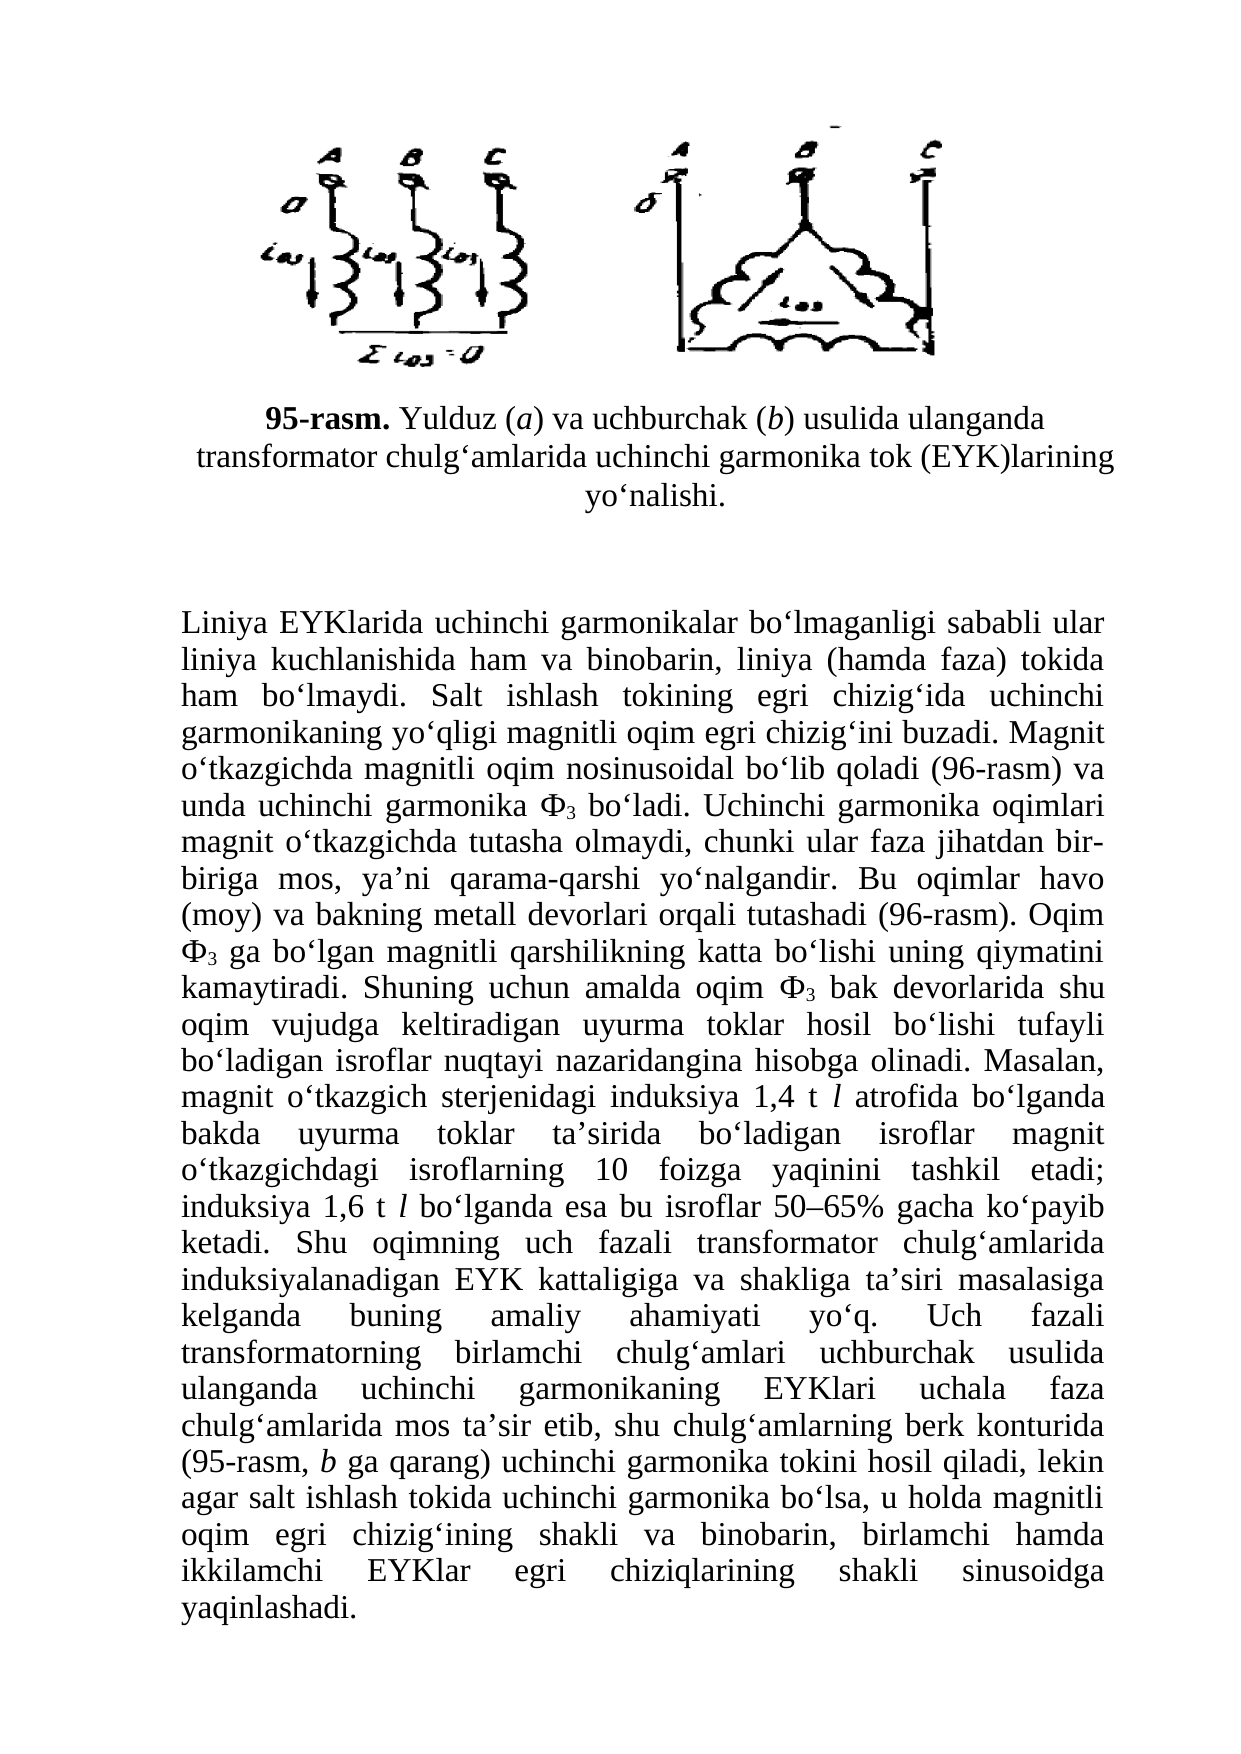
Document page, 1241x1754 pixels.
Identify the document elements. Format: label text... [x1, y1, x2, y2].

text Liniya EYKlarida uchinchi garmonikalar bo‘lmaganligi sababli ular liniya kuchlanishida ham va binobarin, liniya (hamda faza) tokida ham bo‘lmaydi. Salt ishlash tokining egri chizig‘ida uchinchi garmonikaning yo‘qligi magnitli oqim egri chizig‘ini buzadi. Magnit o‘tkazgichda magnitli oqim nosinusoidal bo‘lib qoladi (96-rasm) va unda uchinchi garmonika Ф3 bo‘ladi. Uchinchi garmonika oqimlari magnit o‘tkazgichda tutasha olmaydi, chunki ular faza jihatdan bir-biriga mos, yaʼni qarama-qarshi yo‘nalgandir. Bu oqimlar havo (moy) va bakning metall devorlari orqali tutashadi (96-rasm). Oqim Ф3 ga bo‘lgan magnitli qarshilikning katta bo‘lishi uning qiymatini kamaytiradi. Shuning uchun amalda oqim Ф3 bak devorlarida shu oqim vujudga keltiradigan uyurma toklar hosil bo‘lishi tufayli bo‘ladigan isroflar nuqtayi nazaridangina hisobga olinadi. Masalan, magnit o‘tkazgich sterjenidagi induksiya 1,4 t l atrofida bo‘lganda bakda uyurma toklar taʼsirida bo‘ladigan isroflar magnit o‘tkazgichdagi isroflarning 10 foizga yaqinini tashkil etadi; induksiya 1,6 t l bo‘lganda esa bu isroflar 50–65% gacha ko‘payib ketadi. Shu oqimning uch fazali transformator chulg‘amlarida induksiyalanadigan EYK kattaligiga va shakliga taʼsiri masalasiga kelganda buning amaliy ahamiyati yo‘q. Uch fazali transformatorning birlamchi chulg‘amlari uchburchak usulida ulanganda uchinchi garmonikaning EYKlari uchala faza chulg‘amlarida mos taʼsir etib, shu chulg‘amlarning berk konturida (95-rasm, b ga qarang) uchinchi garmonika tokini hosil qiladi, lekin agar salt ishlash tokida uchinchi garmonika bo‘lsa, u holda magnitli oqim egri chizig‘ining shakli va binobarin, birlamchi hamda ikkilamchi EYKlar egri chiziqlarining shakli sinusoidga yaqinlashadi. [181, 605, 1105, 1626]
text 95-rasm. Yulduz (a) va uchburchak (b) usulida ulanganda transformator chulg‘amlarida uchinchi garmonika tok (EYK)larining yo‘nalishi. [179, 398, 1130, 513]
picture [248, 118, 985, 375]
